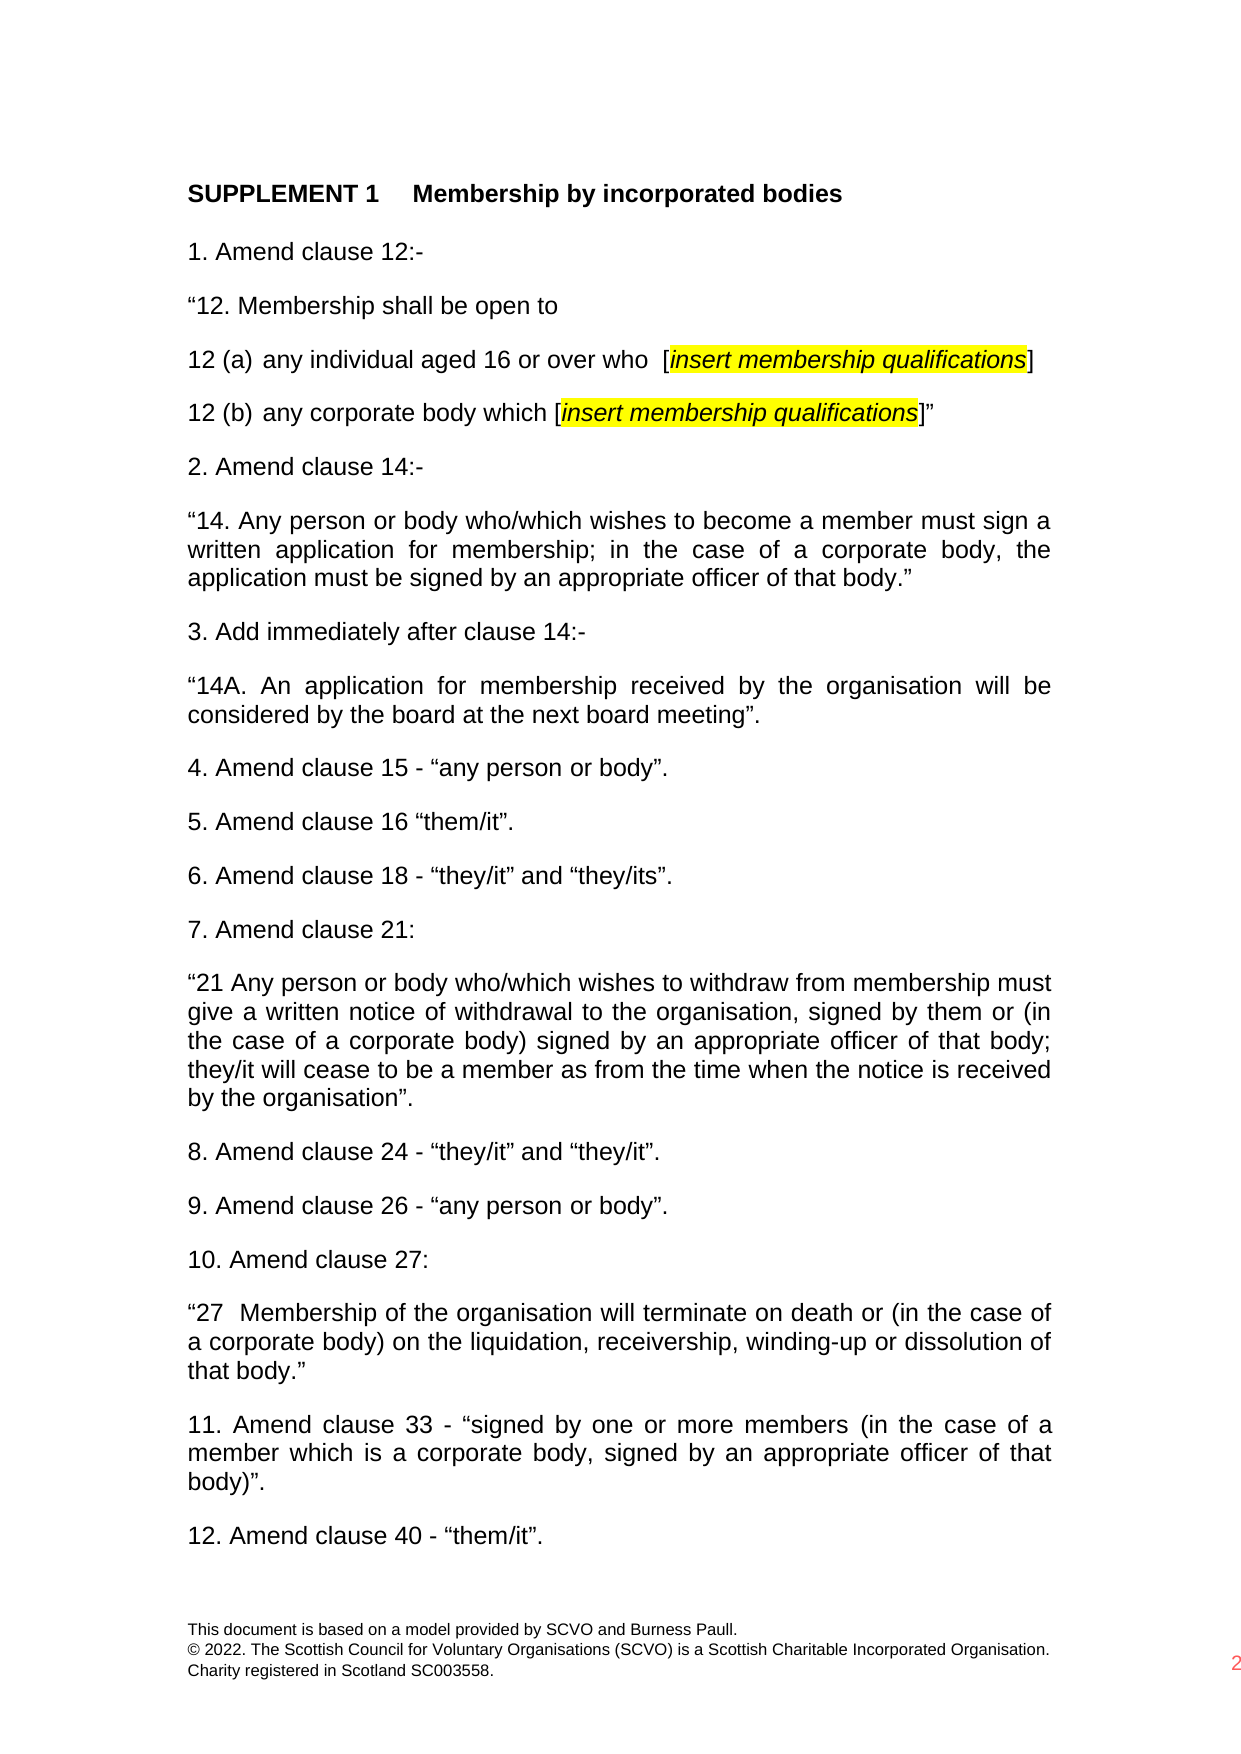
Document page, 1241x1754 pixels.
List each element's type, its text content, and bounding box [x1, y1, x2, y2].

text “14A. An application for membership received by the organisation will be considered by the board at the next board meeting”. [187, 671, 1053, 728]
text 2. Amend clause 14:- [187, 452, 1053, 481]
text 7. Amend clause 21: [187, 914, 1053, 943]
text 6. Amend clause 18 - “they/it” and “they/its”. [187, 861, 1053, 889]
text 11. Amend clause 33 - “signed by one or more members (in the case of a member which is a corporate body, signed by an appropriate officer of that body)”. [187, 1409, 1053, 1496]
text “21 Any person or body who/which wishes to withdraw from membership must give a written notice of withdrawal to the organisation, signed by them or (in the case of a corporate body) signed by an appropriate officer of that body; they/it will cease to be a member as from the time when the notice is received by the organisation”. [187, 968, 1053, 1112]
text 5. Amend clause 16 “them/it”. [187, 807, 1053, 836]
text 12. Amend clause 40 - “them/it”. [187, 1521, 1053, 1549]
text 10. Amend clause 27: [187, 1244, 1053, 1273]
text 1. Amend clause 12:- [187, 237, 1053, 266]
text “14. Any person or body who/which wishes to become a member must sign a written application for membership; in the case of a corporate body, the application must be signed by an appropriate officer of that body.” [187, 506, 1053, 592]
text 8. Amend clause 24 - “they/it” and “they/it”. [187, 1137, 1053, 1166]
text 3. Add immediately after clause 14:- [187, 617, 1053, 646]
text “12. Membership shall be open to [187, 291, 1053, 319]
text “27 Membership of the organisation will terminate on death or (in the case of a corporate body) on the liquidation, receivership, winding-up or dissolution of that body.” [187, 1298, 1053, 1384]
text SUPPLEMENT 1 Membership by incorporated bodies [187, 179, 1053, 208]
text 12 (a) any individual aged 16 or over who [insert membership qualifications] [187, 344, 1053, 373]
text 9. Amend clause 26 - “any person or body”. [187, 1191, 1053, 1219]
text 12 (b) any corporate body which [insert membership qualifications]” [187, 398, 561, 427]
text 4. Amend clause 15 - “any person or body”. [187, 753, 1053, 782]
